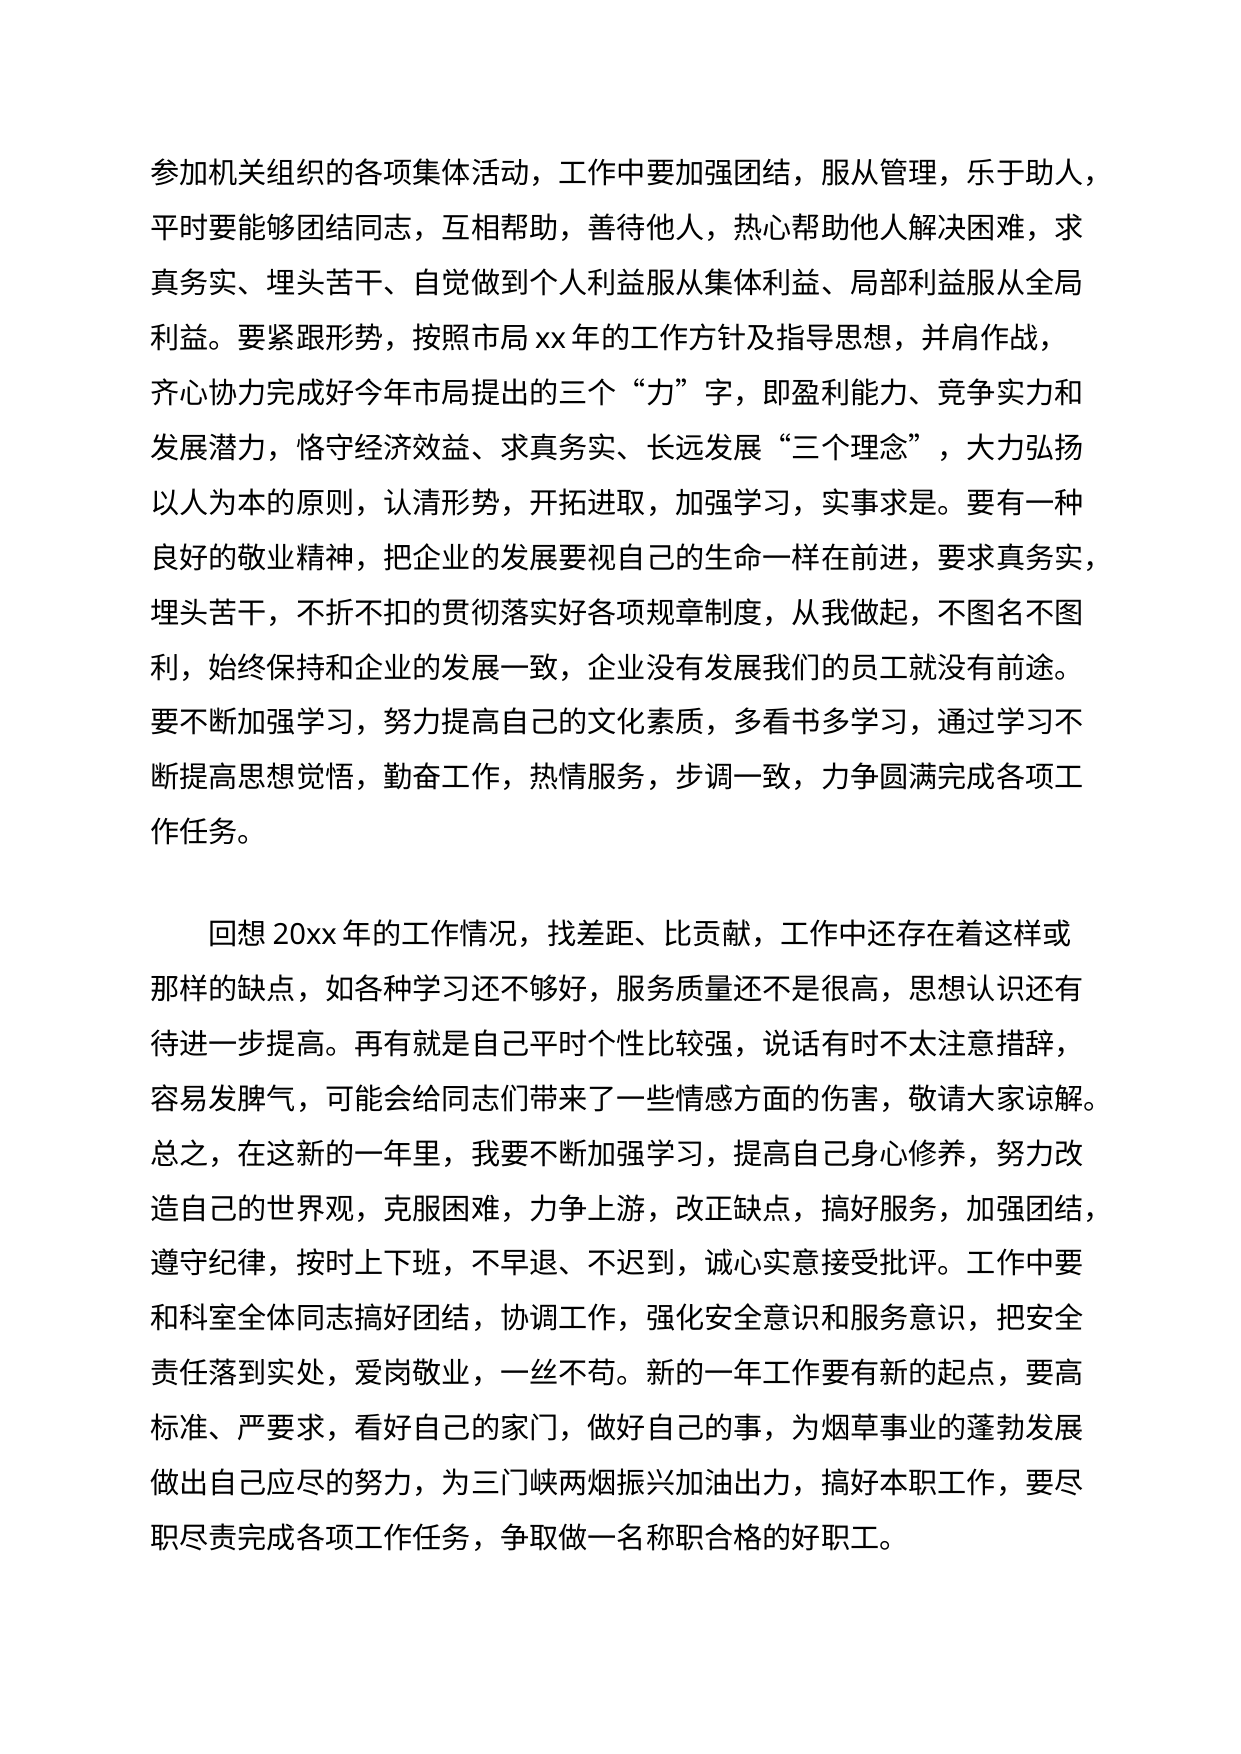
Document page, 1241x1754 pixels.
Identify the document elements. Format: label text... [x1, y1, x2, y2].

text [150, 150, 1090, 851]
text 回想20xx年的工作情况，找差距、比贡献，工作中还存在着这样或那样的缺点，如各种学习还不够好，服务质量还不是很高，思想认识还有待进一步提高。再有就是自己平时个性比较强，说话有时不太注意措辞，容易发脾气，可能会给同志们带来了一些情感方面的伤害，敬请大家谅解。总之，在这新的一年里，我要不断加强学习，提高自己身心修养，努力改造自己的世界观，克服困难，力争上游，改正缺点，搞好服务，加强团结，遵守纪律，按时上下班，不早退、不迟到，诚心实意接受批评。工作中要和科室全体同志搞好团结，协调工作，强化安全意识和服务意识，把安全责任落到实处，爱岗敬业，一丝不苟。新的一年工作要有新的起点，要高标准、严要求，看好自己的家门，做好自己的事，为烟草事业的蓬勃发展做出自己应尽的努力，为三门峡两烟振兴加油出力，搞好本职工作，要尽职尽责完成各项工作任务，争取做一名称职合格的好职工。 [150, 911, 1090, 1557]
